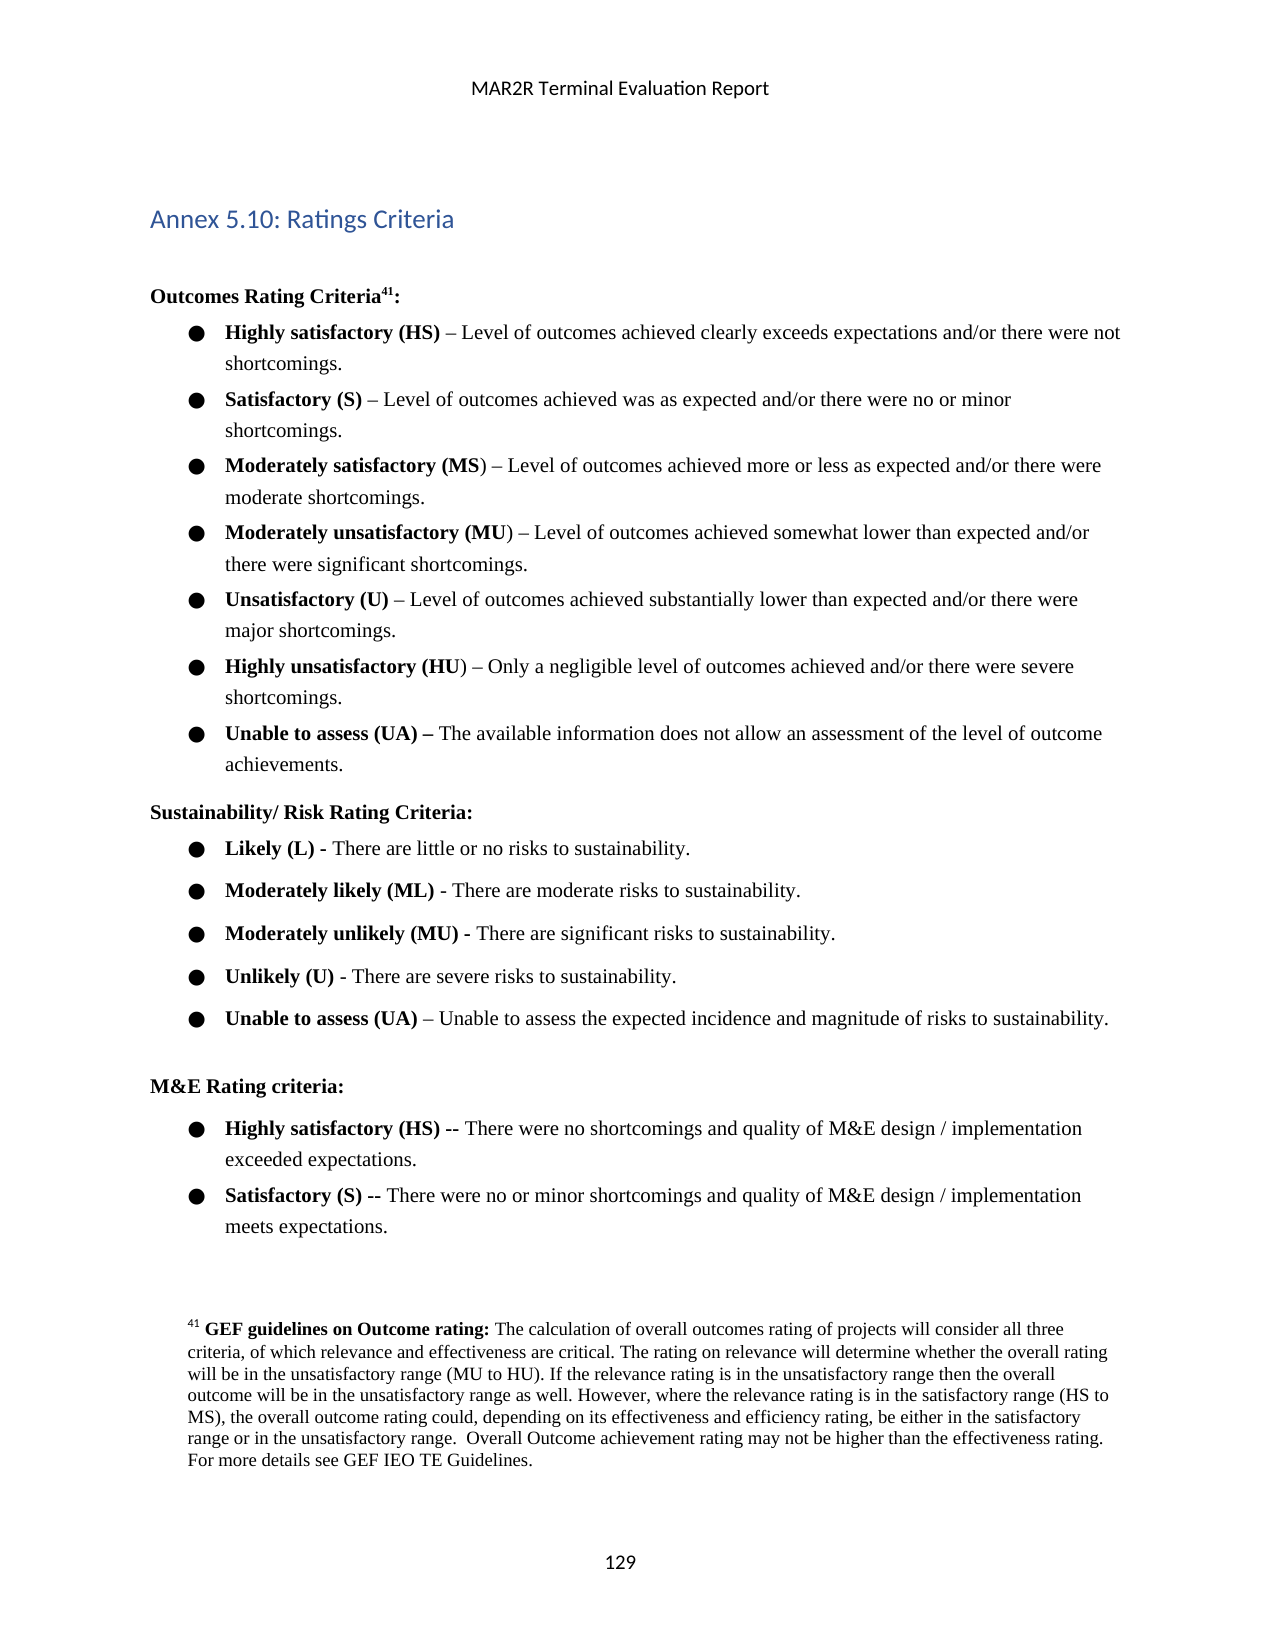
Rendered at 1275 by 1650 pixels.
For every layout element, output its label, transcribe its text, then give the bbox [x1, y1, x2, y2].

list Unable to assess (UA) – The available information does not allow an assessment of the level of outcome achievements. [187, 709, 1125, 776]
text M&E Rating criteria: [150, 1074, 1125, 1098]
list Highly satisfactory (HS) – Level of outcomes achieved clearly exceeds expectations and/or there were not shortcomings. [187, 308, 1125, 375]
list Likely (L) - There are little or no risks to sustainability. [187, 824, 1125, 867]
list Satisfactory (S) – Level of outcomes achieved was as expected and/or there were no or minor shortcomings. [187, 375, 1125, 442]
list Highly satisfactory (HS) -- There were no shortcomings and quality of M&E design / implementation exceeded expectations. [187, 1104, 1125, 1171]
list Moderately unlikely (MU) - There are significant risks to sustainability. [187, 909, 1125, 952]
list Moderately unsatisfactory (MU) – Level of outcomes achieved somewhat lower than expected and/or there were significant shortcomings. [187, 509, 1125, 576]
list Highly unsatisfactory (HU) – Only a negligible level of outcomes achieved and/or there were severe shortcomings. [187, 642, 1125, 709]
text Outcomes Rating Criteria: [150, 284, 1125, 308]
list Moderately likely (ML) - There are moderate risks to sustainability. [187, 867, 1125, 909]
list Moderately satisfactory (MS) – Level of outcomes achieved more or less as expected and/or there were moderate shortcomings. [187, 442, 1125, 509]
list Unable to assess (UA) – Unable to assess the expected incidence and magnitude of risks to sustainability. [187, 995, 1125, 1038]
subtitle Annex 5.10: Ratings Criteria [150, 202, 1125, 235]
list Satisfactory (S) -- There were no or minor shortcomings and quality of M&E design / implementation meets expectations. [187, 1171, 1125, 1238]
list Unsatisfactory (U) – Level of outcomes achieved substantially lower than expected and/or there were major shortcomings. [187, 576, 1125, 642]
list Unlikely (U) - There are severe risks to sustainability. [187, 952, 1125, 995]
text Sustainability/ Risk Rating Criteria: [150, 800, 1125, 824]
